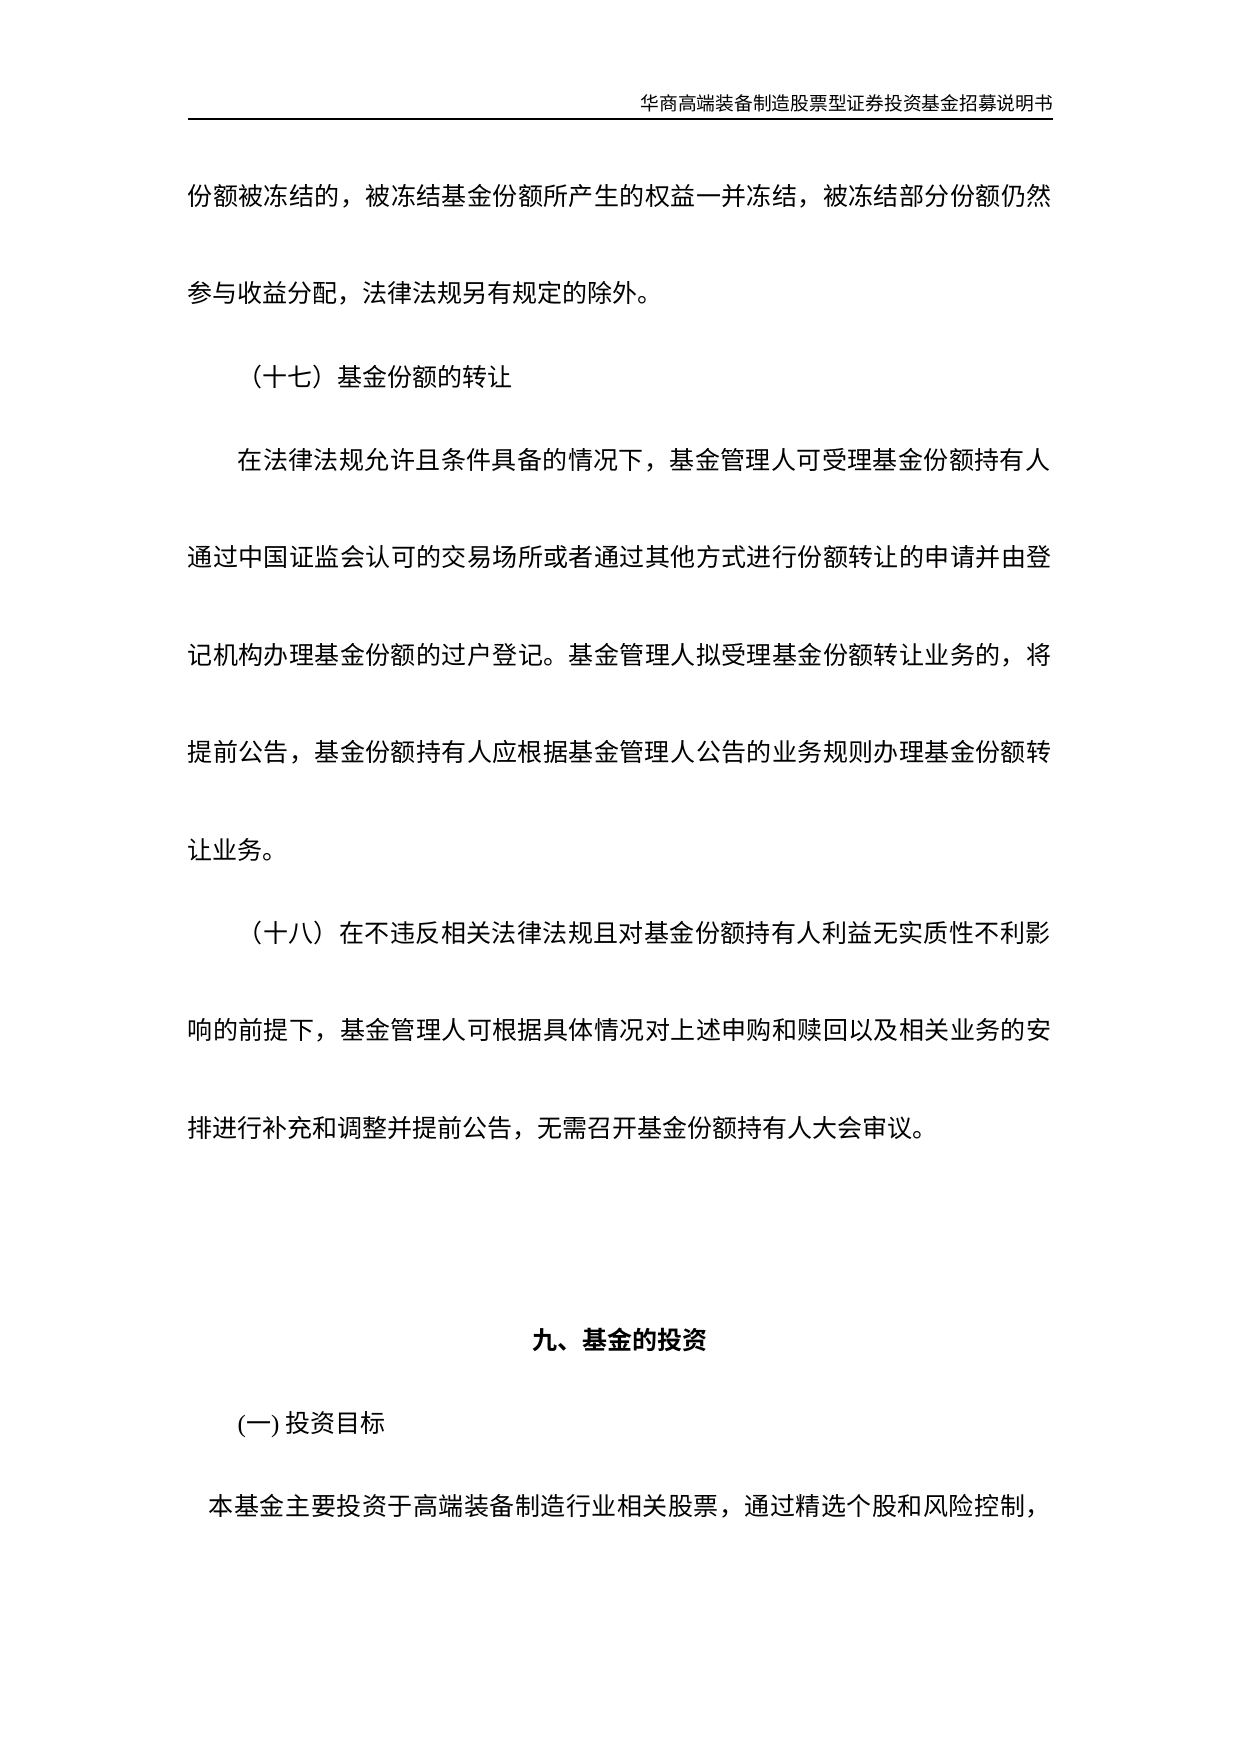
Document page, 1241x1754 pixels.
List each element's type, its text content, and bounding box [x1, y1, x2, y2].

subtitle 九、基金的投资 [187, 1306, 1053, 1371]
text 在法律法规允许且条件具备的情况下，基金管理人可受理基金份额持有人通过中国证监会认可的交易场所或者通过其他方式进行份额转让的申请并由登记机构办理基金份额的过户登记。基金管理人拟受理基金份额转让业务的，将提前公告，基金份额持有人应根据基金管理人公告的业务规则办理基金份额转让业务。 [187, 426, 1053, 881]
text （十七）基金份额的转让 [187, 343, 1053, 408]
text (一) 投资目标 [187, 1389, 1053, 1454]
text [187, 1472, 1053, 1537]
text （十八）在不违反相关法律法规且对基金份额持有人利益无实质性不利影响的前提下，基金管理人可根据具体情况对上述申购和赎回以及相关业务的安排进行补充和调整并提前公告，无需召开基金份额持有人大会审议。 [187, 899, 1053, 1159]
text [187, 162, 1053, 324]
